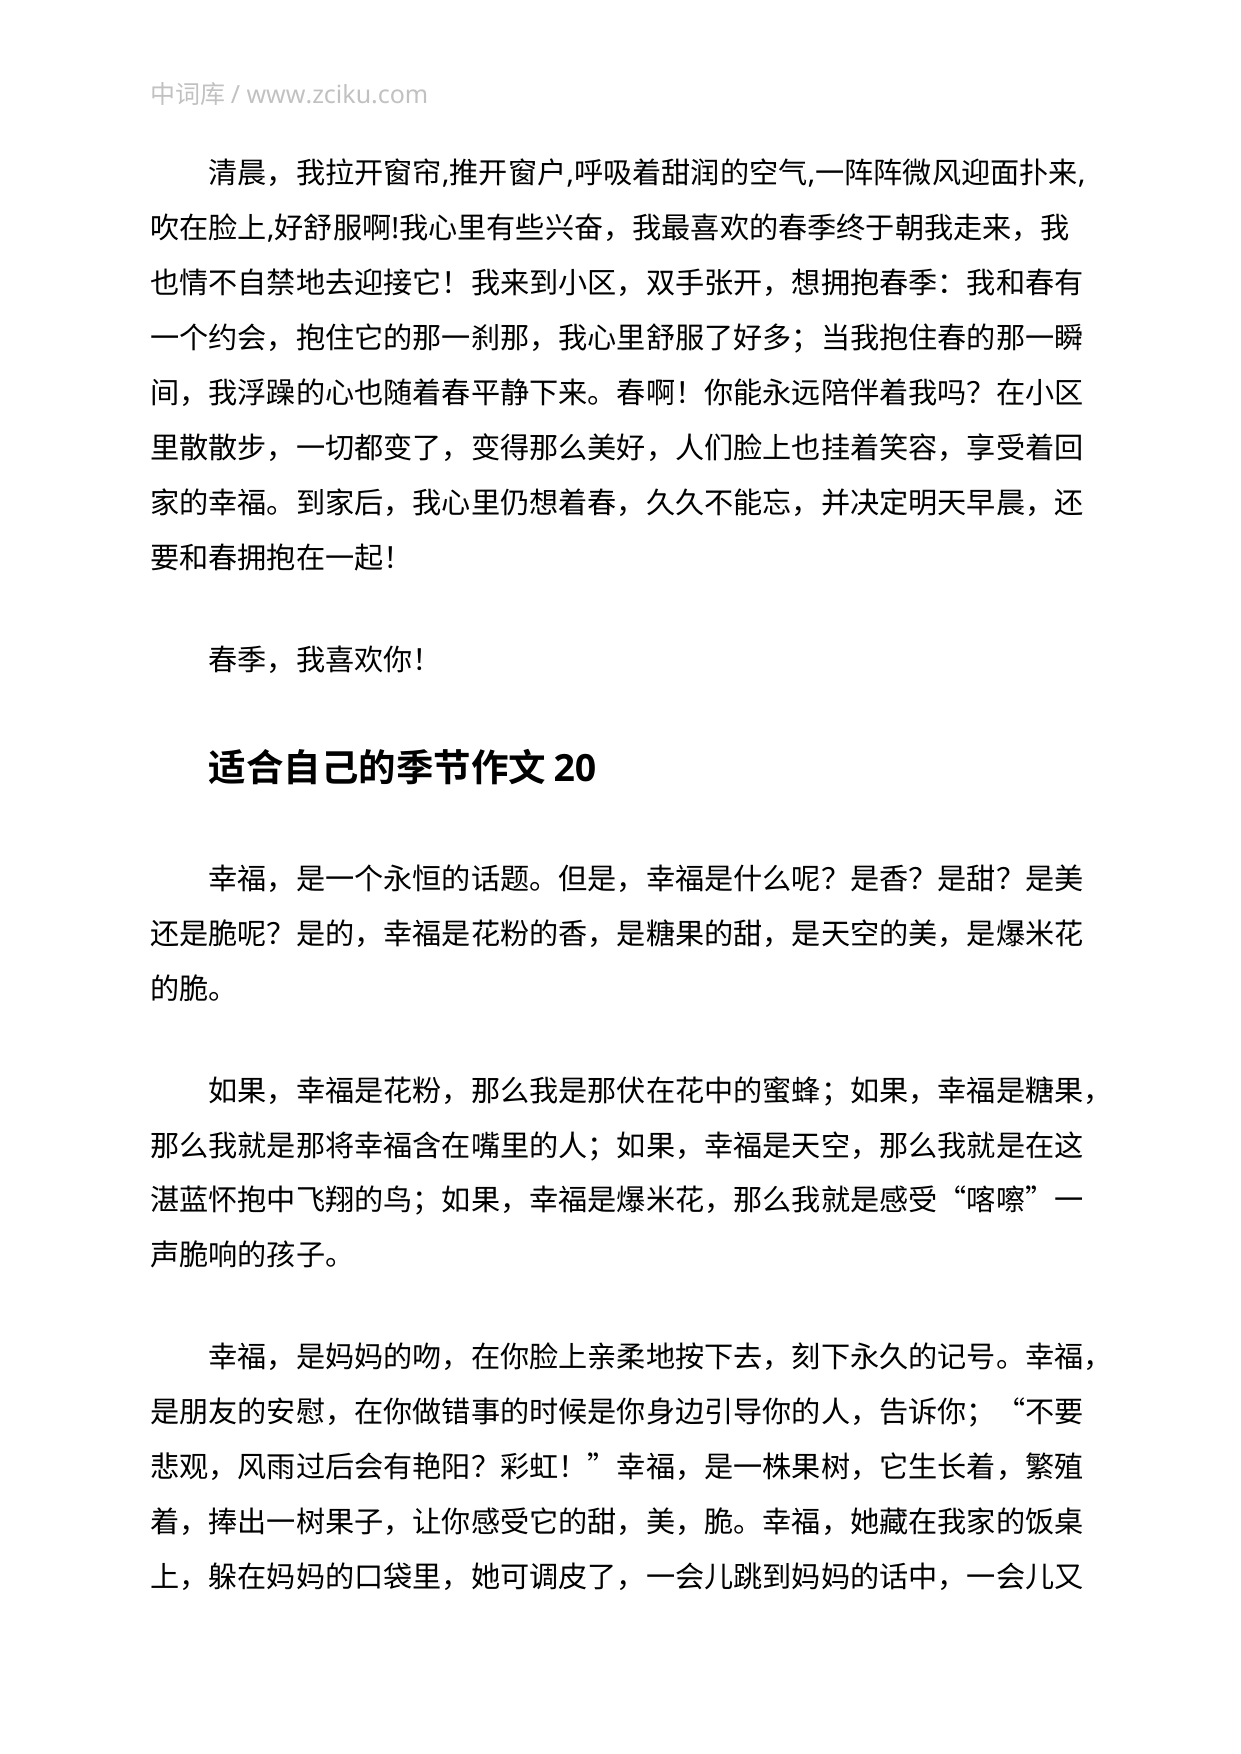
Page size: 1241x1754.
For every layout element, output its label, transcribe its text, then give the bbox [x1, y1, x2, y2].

text 适合自己的季节作文20 [150, 738, 1090, 792]
text 春季，我喜欢你！ [150, 636, 1090, 678]
text 如果，幸福是花粉，那么我是那伏在花中的蜜蜂；如果，幸福是糖果，那么我就是那将幸福含在嘴里的人；如果，幸福是天空，那么我就是在这湛蓝怀抱中飞翔的鸟；如果，幸福是爆米花，那么我就是感受“喀嚓”一声脆响的孩子。 [150, 1067, 1090, 1274]
text 幸福，是一个永恒的话题。但是，幸福是什么呢？是香？是甜？是美还是脆呢？是的，幸福是花粉的香，是糖果的甜，是天空的美，是爆米花的脆。 [150, 856, 1090, 1008]
text 清晨，我拉开窗帘,推开窗户,呼吸着甜润的空气,一阵阵微风迎面扑来,吹在脸上,好舒服啊!我心里有些兴奋，我最喜欢的春季终于朝我走来，我也情不自禁地去迎接它！我来到小区，双手张开，想拥抱春季：我和春有一个约会，抱住它的那一刹那，我心里舒服了好多；当我抱住春的那一瞬间，我浮躁的心也随着春平静下来。春啊！你能永远陪伴着我吗？在小区里散散步，一切都变了，变得那么美好，人们脸上也挂着笑容，享受着回家的幸福。到家后，我心里仍想着春，久久不能忘，并决定明天早晨，还要和春拥抱在一起！ [150, 150, 1090, 577]
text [150, 1334, 1090, 1596]
